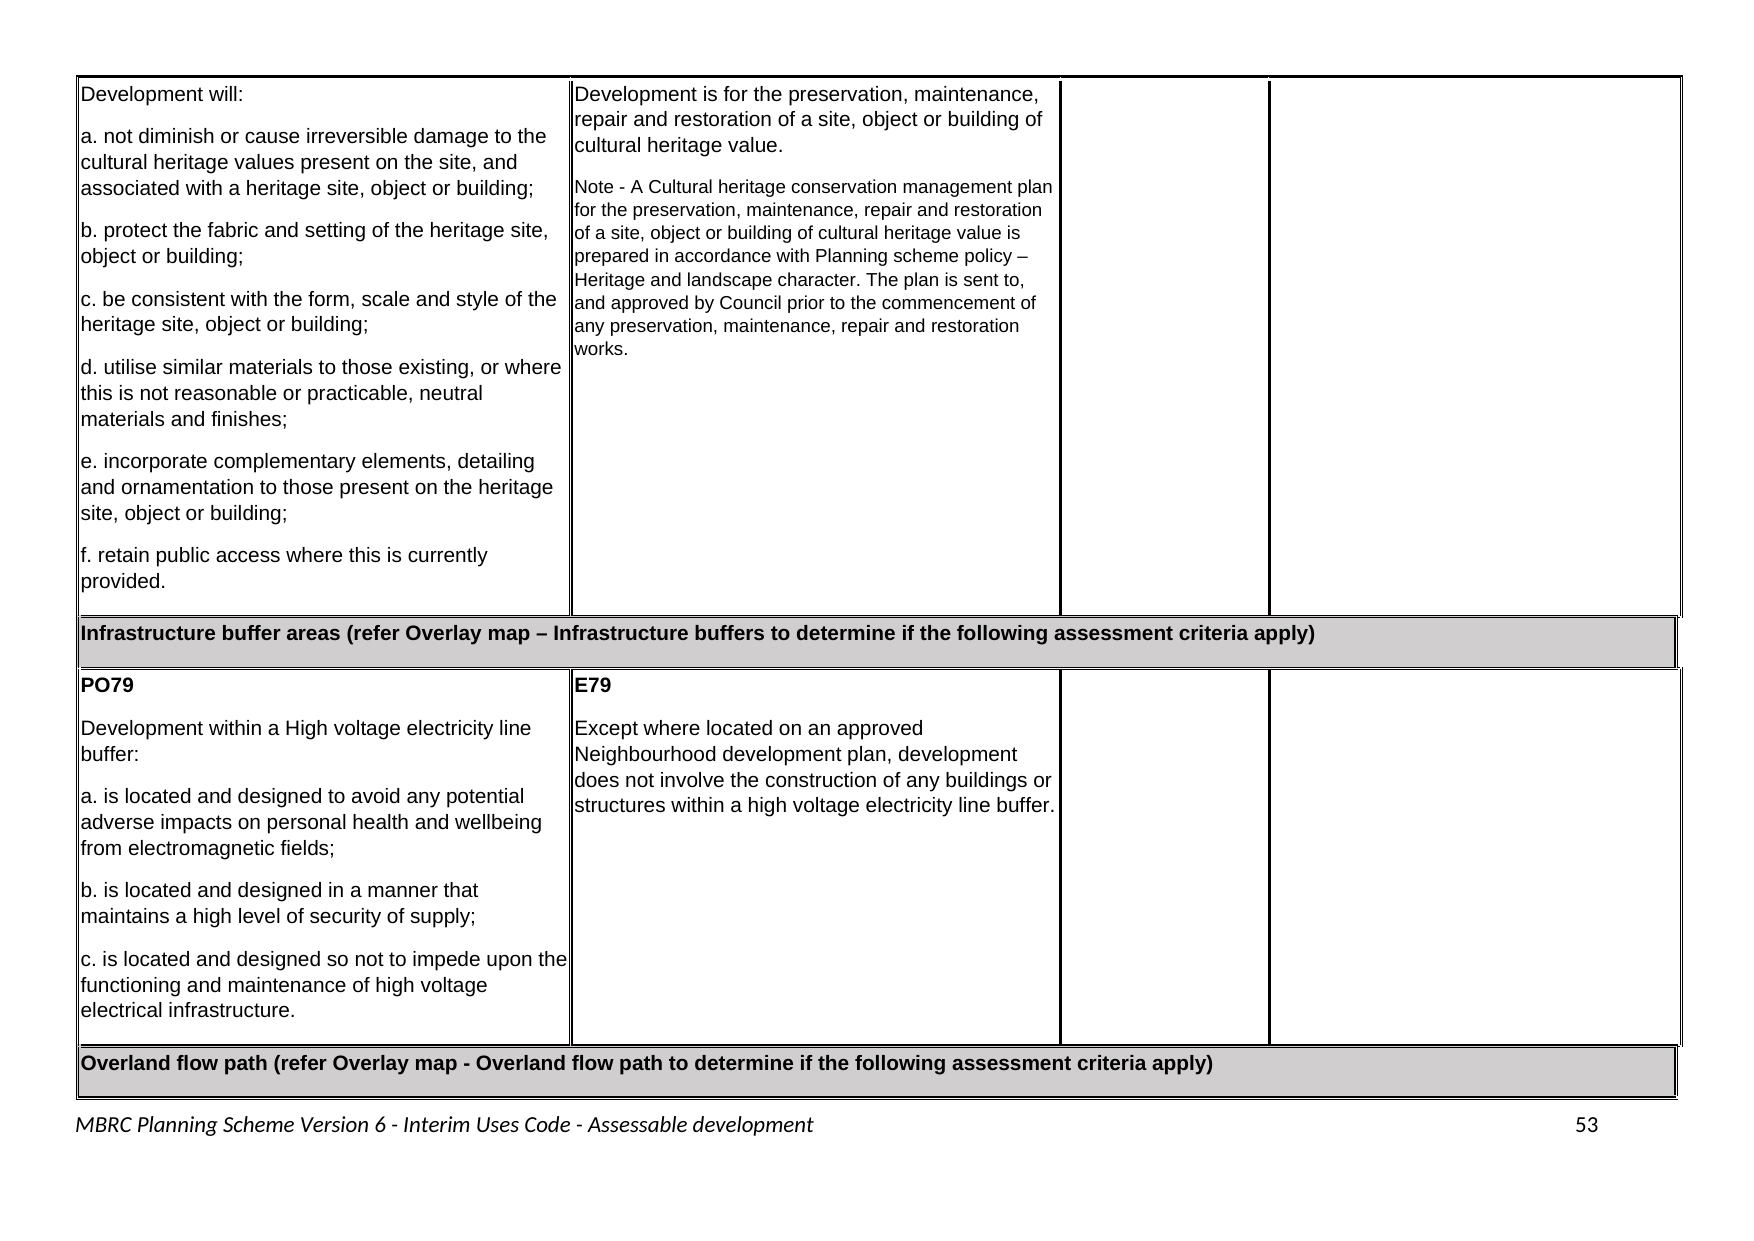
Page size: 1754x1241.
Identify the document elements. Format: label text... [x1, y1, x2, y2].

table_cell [79, 77, 571, 615]
table_cell Infrastructure buffer areas (refer Overlay map – Infrastructure buffers to determine if the following assessment criteria apply) [77, 615, 1676, 667]
table_cell [1060, 77, 1269, 615]
table_cell [1269, 667, 1681, 1044]
table_cell [1062, 670, 1268, 1044]
table_cell PO79 Development within a High voltage electricity line buffer: a. is located and designed to avoid any potential adverse impacts on personal health and wellbeing from electromagnetic fields; b. is located and designed in a manner that maintains a high level of security of supply; c. is located and designed so not to impede upon the functioning and maintenance of high voltage electrical infrastructure. [77, 667, 571, 1044]
table_cell [1269, 78, 1680, 615]
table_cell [79, 1044, 1676, 1096]
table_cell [571, 78, 1060, 615]
table_cell E79 Except where located on an approved Neighbourhood development plan, development does not involve the construction of any buildings or structures within a high voltage electricity line buffer. [573, 670, 1059, 1044]
